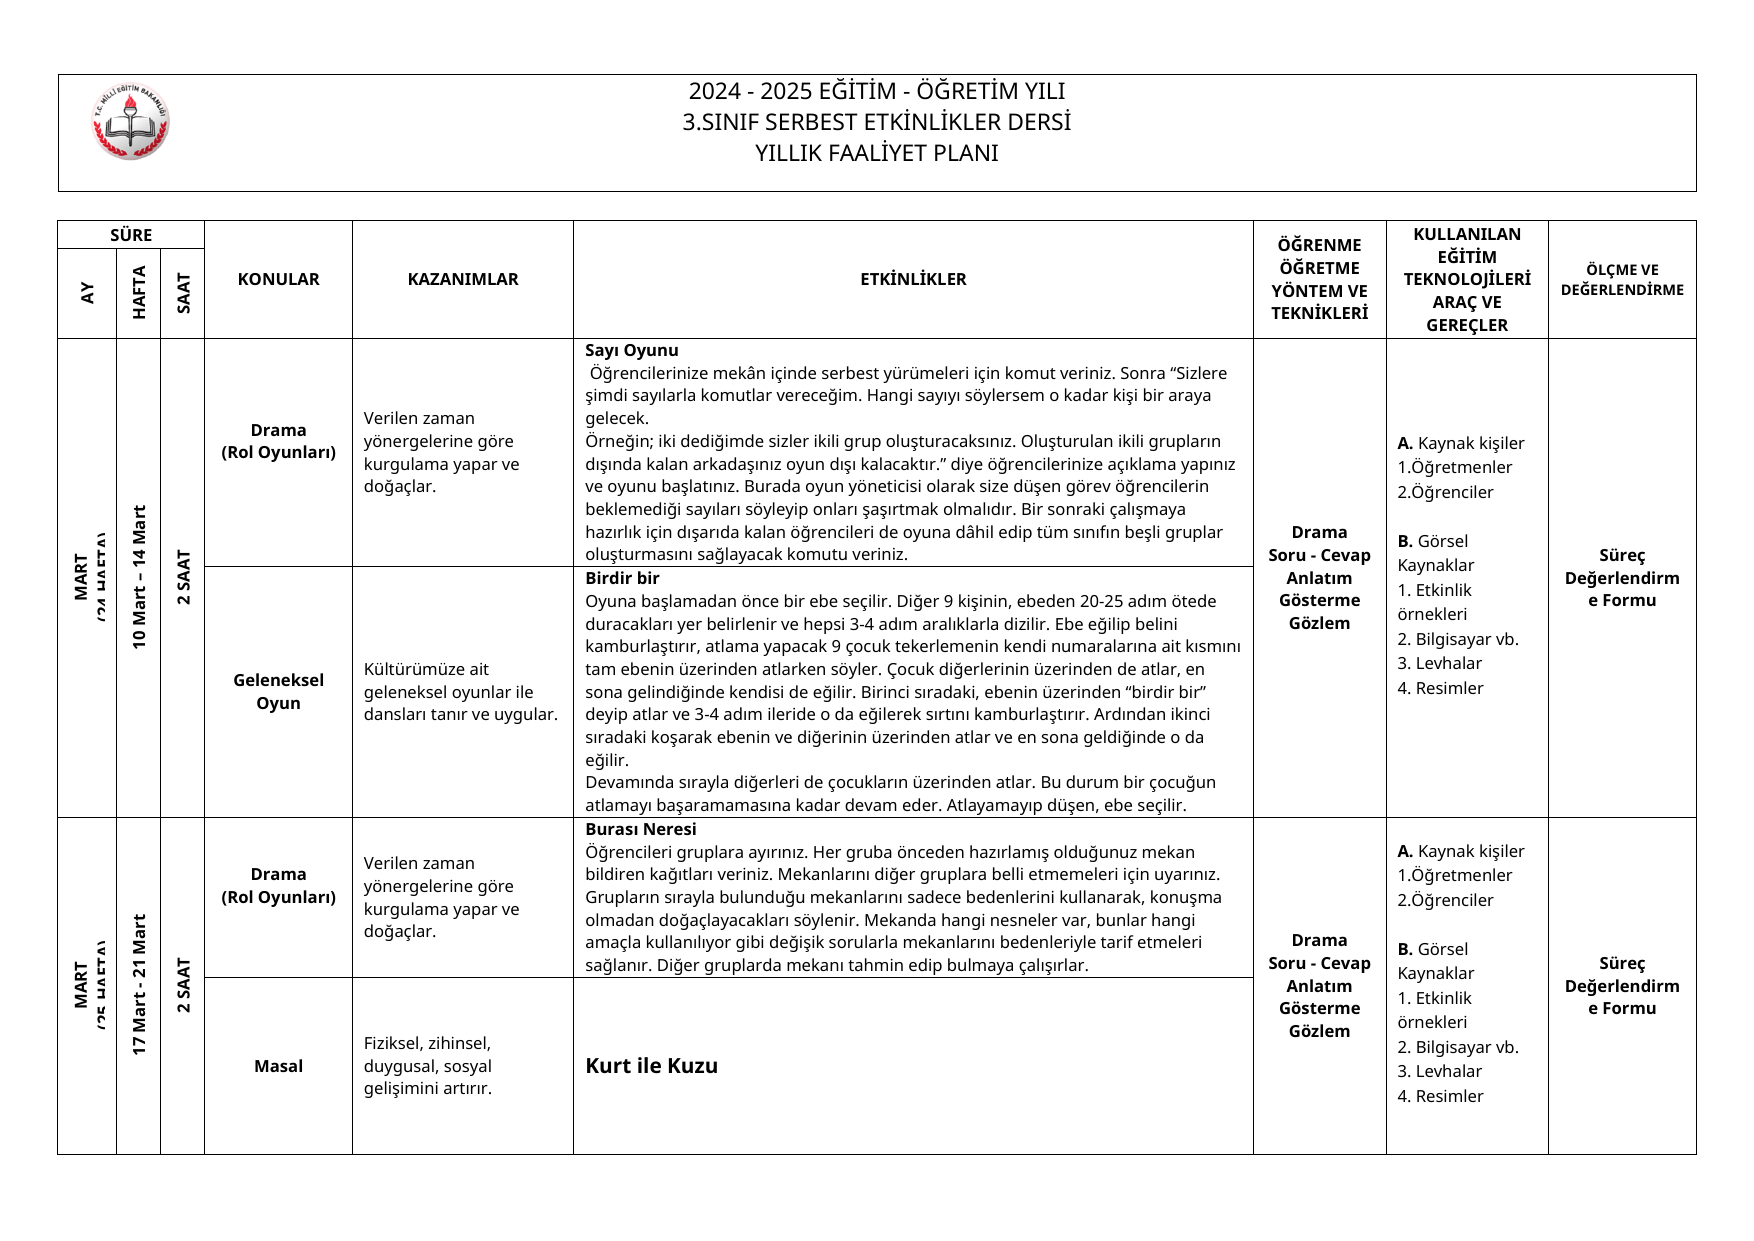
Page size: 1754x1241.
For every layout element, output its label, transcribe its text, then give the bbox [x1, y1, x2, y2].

table_cell Süreç Değerlendirme Formu [1549, 818, 1696, 1153]
table_cell 17 Mart - 21 Mart [117, 818, 160, 1153]
table_cell A. Kaynak kişiler 1.Öğretmenler 2.Öğrenciler B. Görsel Kaynaklar 1. Etkinlik örnekleri 2. Bilgisayar vb. 3. Levhalar 4. Resimler [1387, 339, 1548, 817]
table_cell Masal [205, 978, 352, 1153]
table_cell Geleneksel Oyun [205, 567, 352, 817]
table_header SÜRE [58, 221, 204, 248]
table_cell AY [58, 249, 116, 338]
table_cell HAFTA [117, 249, 160, 338]
table_cell 2 SAAT [161, 818, 204, 1153]
table_header ETKİNLİKLER [574, 221, 1253, 338]
table_cell Fiziksel, zihinsel, duygusal, sosyal gelişimini artırır. [353, 978, 573, 1153]
table_cell 2 SAAT [161, 339, 204, 817]
table_cell MART (25.HAFTA) [58, 818, 116, 1153]
table_cell Burası Neresi Öğrencileri gruplara ayırınız. Her gruba önceden hazırlamış olduğunuz mekan bildiren kağıtları veriniz. Mekanlarını diğer gruplara belli etmemeleri için uyarınız. Grupların sırayla bulunduğu mekanlarını sadece bedenlerini kullanarak, konuşma olmadan doğaçlayacakları söylenir. Mekanda hangi nesneler var, bunlar hangi amaçla kullanılıyor gibi değişik sorularla mekanlarını bedenleriyle tarif etmeleri sağlanır. Diğer gruplarda mekanı tahmin edip bulmaya çalışırlar. [574, 818, 1253, 977]
table_header ÖĞRENME ÖĞRETME YÖNTEM VE TEKNİKLERİ [1254, 221, 1386, 338]
table_cell Verilen zaman yönergelerine göre kurgulama yapar ve doğaçlar. [353, 339, 573, 566]
table_cell Verilen zaman yönergelerine göre kurgulama yapar ve doğaçlar. [353, 818, 573, 977]
table_cell Kurt ile Kuzu [574, 978, 1253, 1153]
table_cell A. Kaynak kişiler 1.Öğretmenler 2.Öğrenciler B. Görsel Kaynaklar 1. Etkinlik örnekleri 2. Bilgisayar vb. 3. Levhalar 4. Resimler [1387, 818, 1548, 1153]
table_header ÖLÇME VE DEĞERLENDİRME [1549, 221, 1696, 338]
table_cell MART (24.HAFTA) [58, 339, 116, 817]
table_cell Birdir bir Oyuna başlamadan önce bir ebe seçilir. Diğer 9 kişinin, ebeden 20-25 adım ötede duracakları yer belirlenir ve hepsi 3-4 adım aralıklarla dizilir. Ebe eğilip belini kamburlaştırır, atlama yapacak 9 çocuk tekerlemenin kendi numaralarına ait kısmını tam ebenin üzerinden atlarken söyler. Çocuk diğerlerinin üzerinden de atlar, en sona gelindiğinde kendisi de eğilir. Birinci sıradaki, ebenin üzerinden “birdir bir” deyip atlar ve 3-4 adım ileride o da eğilerek sırtını kamburlaştırır. Ardından ikinci sıradaki koşarak ebenin ve diğerinin üzerinden atlar ve en sona geldiğinde o da eğilir. Devamında sırayla diğerleri de çocukların üzerinden atlar. Bu durum bir çocuğun atlamayı başaramamasına kadar devam eder. Atlayamayıp düşen, ebe seçilir. [574, 567, 1253, 817]
picture [85, 77, 175, 167]
table_cell 10 Mart – 14 Mart [117, 339, 160, 817]
table_cell SAAT [161, 249, 204, 338]
table_cell Drama Soru - Cevap Anlatım Gösterme Gözlem [1254, 818, 1386, 1153]
table_cell Sayı Oyunu Öğrencilerinize mekân içinde serbest yürümeleri için komut veriniz. Sonra “Sizlere şimdi sayılarla komutlar vereceğim. Hangi sayıyı söylersem o kadar kişi bir araya gelecek. Örneğin; iki dediğimde sizler ikili grup oluşturacaksınız. Oluşturulan ikili grupların dışında kalan arkadaşınız oyun dışı kalacaktır.” diye öğrencilerinize açıklama yapınız ve oyunu başlatınız. Burada oyun yöneticisi olarak size düşen görev öğrencilerin beklemediği sayıları söyleyip onları şaşırtmak olmalıdır. Bir sonraki çalışmaya hazırlık için dışarıda kalan öğrencileri de oyuna dâhil edip tüm sınıfın beşli gruplar oluşturmasını sağlayacak komutu veriniz. [574, 339, 1253, 566]
table_cell Kültürümüze ait geleneksel oyunlar ile dansları tanır ve uygular. [353, 567, 573, 817]
table_cell Drama (Rol Oyunları) [205, 818, 352, 977]
table_cell Drama (Rol Oyunları) [205, 339, 352, 566]
table_header KULLANILAN EĞİTİM TEKNOLOJİLERİ ARAÇ VE GEREÇLER [1387, 221, 1548, 338]
table_cell Drama Soru - Cevap Anlatım Gösterme Gözlem [1254, 339, 1386, 817]
table_header KAZANIMLAR [353, 221, 573, 338]
table_cell Süreç Değerlendirme Formu [1549, 339, 1696, 817]
table_header KONULAR [205, 221, 352, 338]
